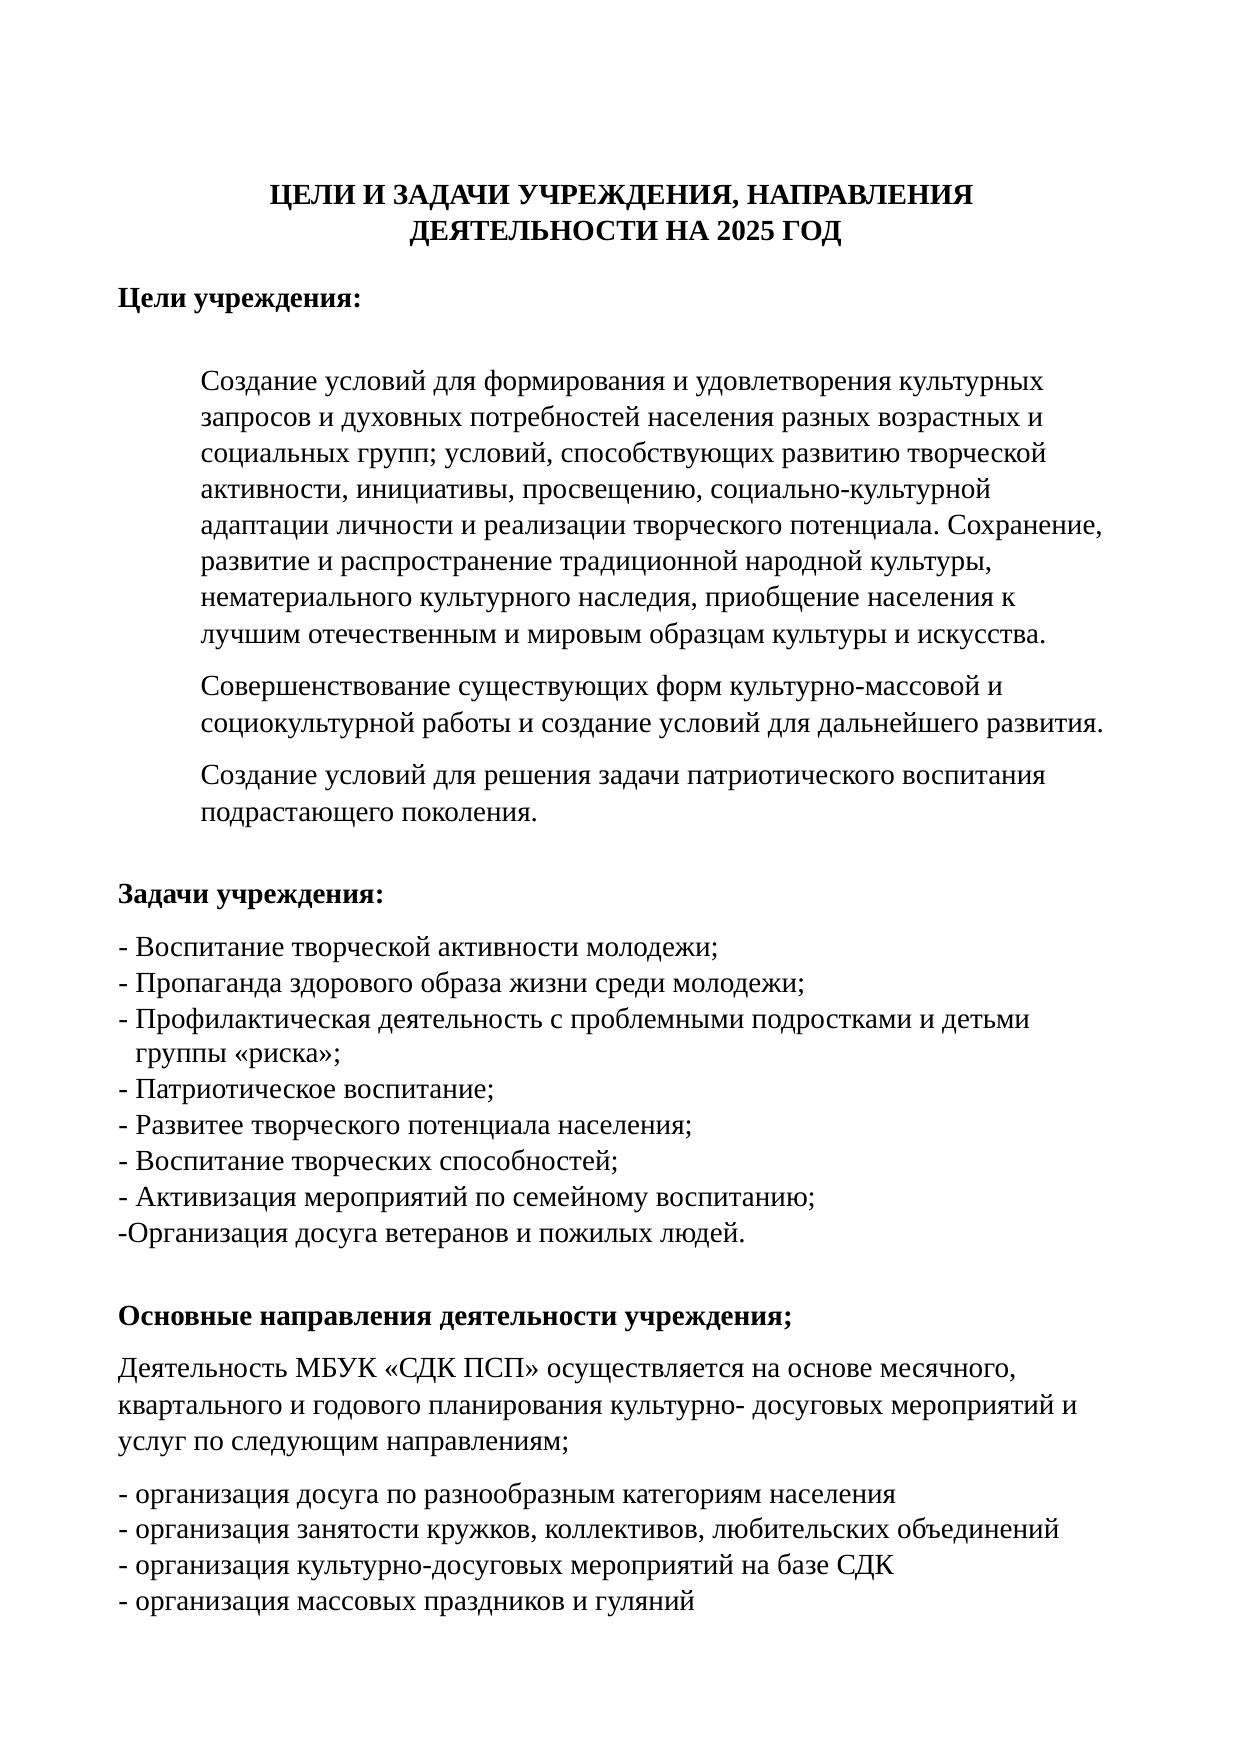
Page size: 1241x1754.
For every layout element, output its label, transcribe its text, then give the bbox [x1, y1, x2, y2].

text Совершенствование существующих форм культурно-массовой и социокультурной работы и создание условий для дальнейшего развития. [200, 668, 1122, 738]
list Патриотическое воспитание; [118, 1071, 1122, 1105]
text ЦЕЛИ И ЗАДАЧИ УЧРЕЖДЕНИЯ, НАПРАВЛЕНИЯ [121, 177, 1122, 211]
list Воспитание творческой активности молодежи; [118, 929, 1122, 963]
list организация досуга по разнообразным категориям населения [118, 1476, 1122, 1509]
text Задачи учреждения: [118, 877, 1122, 910]
list Пропаганда здорового образа жизни среди молодежи; [118, 965, 1122, 999]
text Создание условий для решения задачи патриотического воспитания подрастающего поколения. [200, 757, 1122, 827]
list организация культурно-досуговых мероприятий на базе СДК [118, 1547, 1122, 1581]
list Развитее творческого потенциала населения; [118, 1107, 1122, 1141]
list Воспитание творческих способностей; [118, 1143, 1122, 1177]
text -Организация досуга ветеранов и пожилых людей. [118, 1215, 1122, 1248]
list организация массовых праздников и гуляний [118, 1583, 1122, 1617]
list Профилактическая деятельность с проблемными подростками и детьми группы «риска»; [118, 1001, 1122, 1069]
text Основные направления деятельности учреждения; [118, 1298, 1122, 1331]
text Деятельность МБУК «СДК ПСП» осуществляется на основе месячного, квартального и годового планирования культурно- досуговых мероприятий и услуг по следующим направлениям; [118, 1351, 1122, 1456]
text ДЕЯТЕЛЬНОСТИ НА 2025 ГОД [121, 213, 1122, 247]
text Создание условий для формирования и удовлетворения культурных запросов и духовных потребностей населения разных возрастных и социальных групп; условий, способствующих развитию творческой активности, инициативы, просвещению, социально-культурной адаптации личности и реализации творческого потенциала. Сохранение, развитие и распространение традиционной народной культуры, нематериального культурного наследия, приобщение населения к лучшим отечественным и мировым образцам культуры и искусства. [200, 363, 1122, 649]
text Цели учреждения: [118, 280, 1122, 313]
list Активизация мероприятий по семейному воспитанию; [118, 1179, 1122, 1212]
list организация занятости кружков, коллективов, любительских объединений [118, 1512, 1122, 1545]
